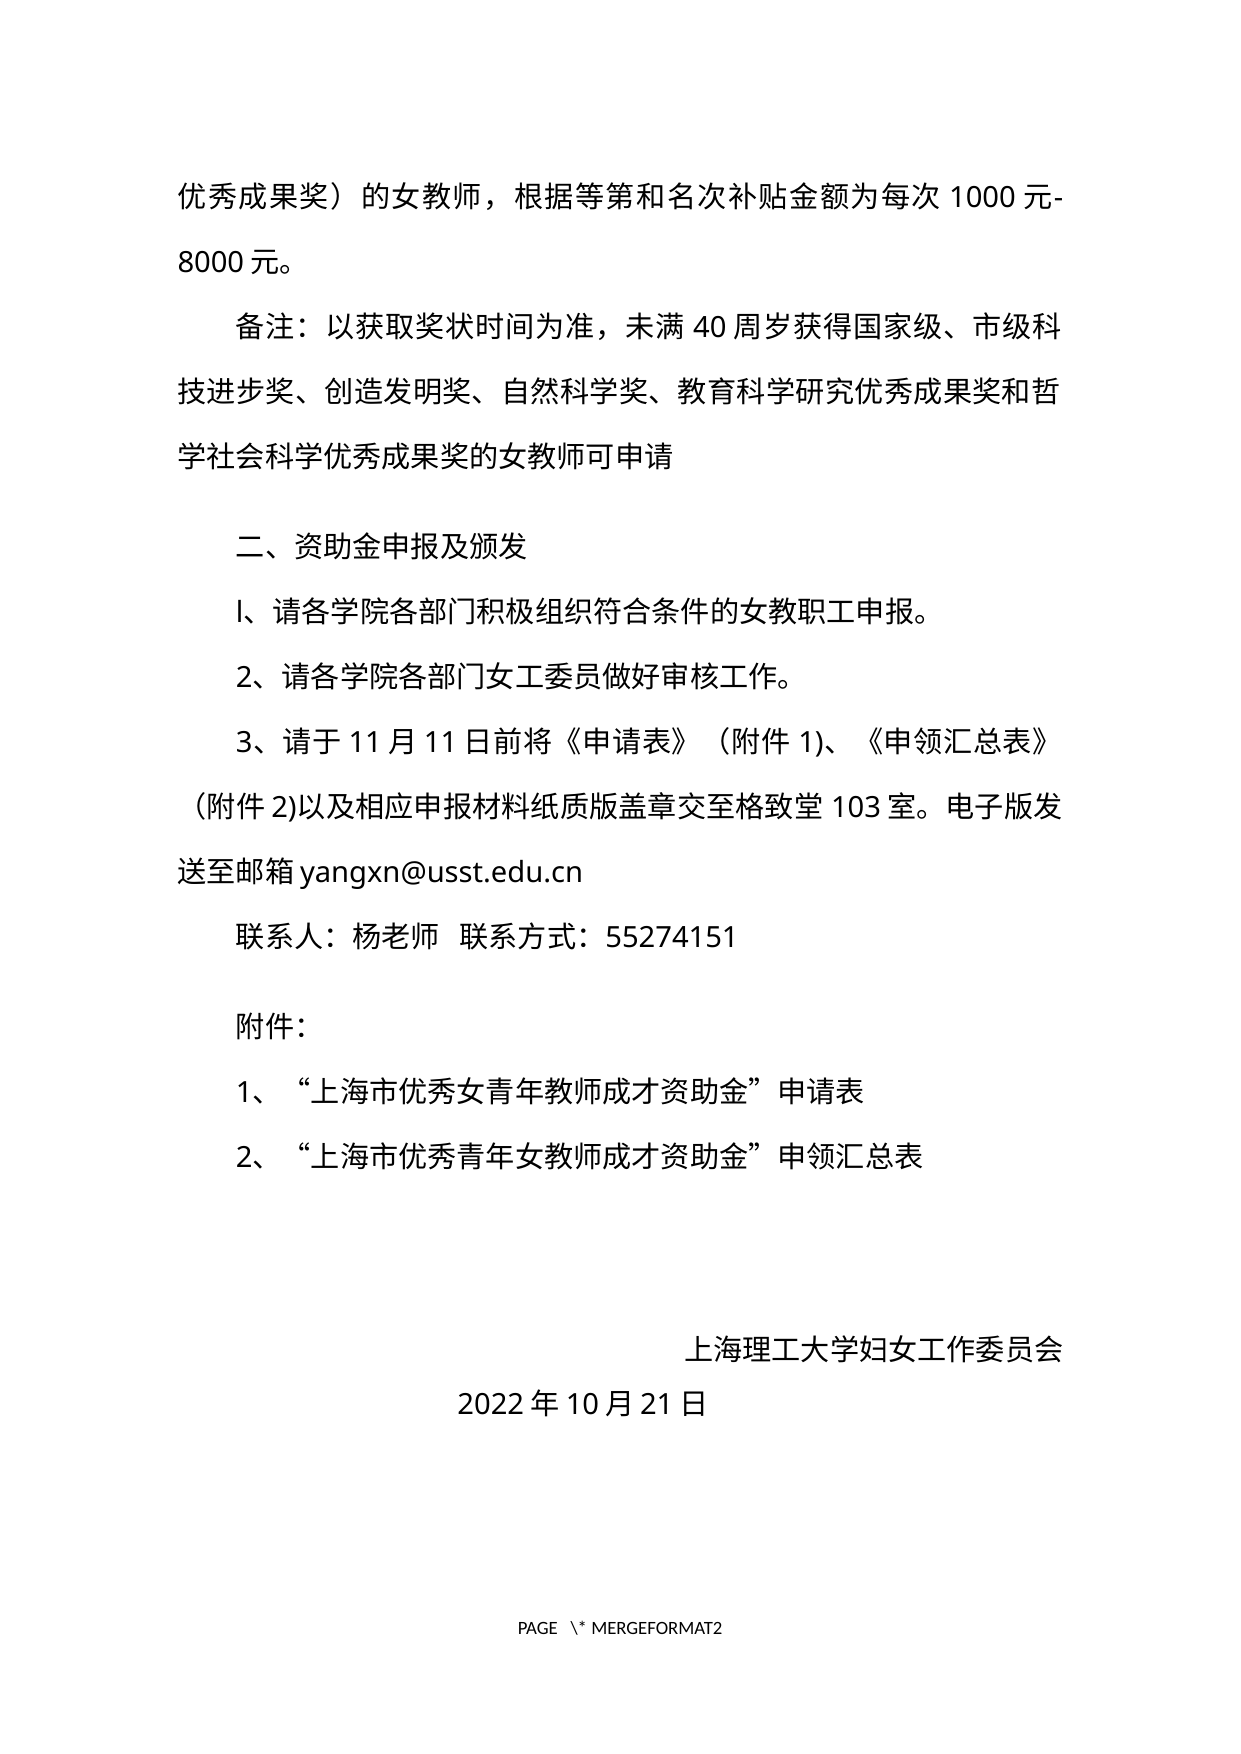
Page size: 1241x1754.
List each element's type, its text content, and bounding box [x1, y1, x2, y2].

text 联系人：杨老师 联系方式：55274151 [177, 902, 1063, 967]
text 附件： [177, 992, 1063, 1057]
text 备注：以获取奖状时间为准，未满40周岁获得国家级、市级科技进步奖、创造发明奖、自然科学奖、教育科学研究优秀成果奖和哲学社会科学优秀成果奖的女教师可申请 [177, 292, 1063, 487]
text 二、资助金申报及颁发 [177, 512, 1063, 577]
text 2、“上海市优秀青年女教师成才资助金”申领汇总表 [177, 1122, 1063, 1187]
text 上海理工大学妇女工作委员会 [177, 1317, 1063, 1371]
text 1、“上海市优秀女青年教师成才资助金”申请表 [177, 1057, 1063, 1122]
text 2、请各学院各部门女工委员做好审核工作。 [177, 642, 1063, 707]
text l、请各学院各部门积极组织符合条件的女教职工申报。 [177, 577, 1063, 642]
text 2022年10月21日 [177, 1371, 946, 1425]
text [177, 162, 1063, 292]
text 3、请于11月11日前将《申请表》（附件1)、《申领汇总表》（附件2)以及相应申报材料纸质版盖章交至格致堂103室。电子版发送至邮箱yangxn@usst.edu.cn [177, 707, 1063, 902]
